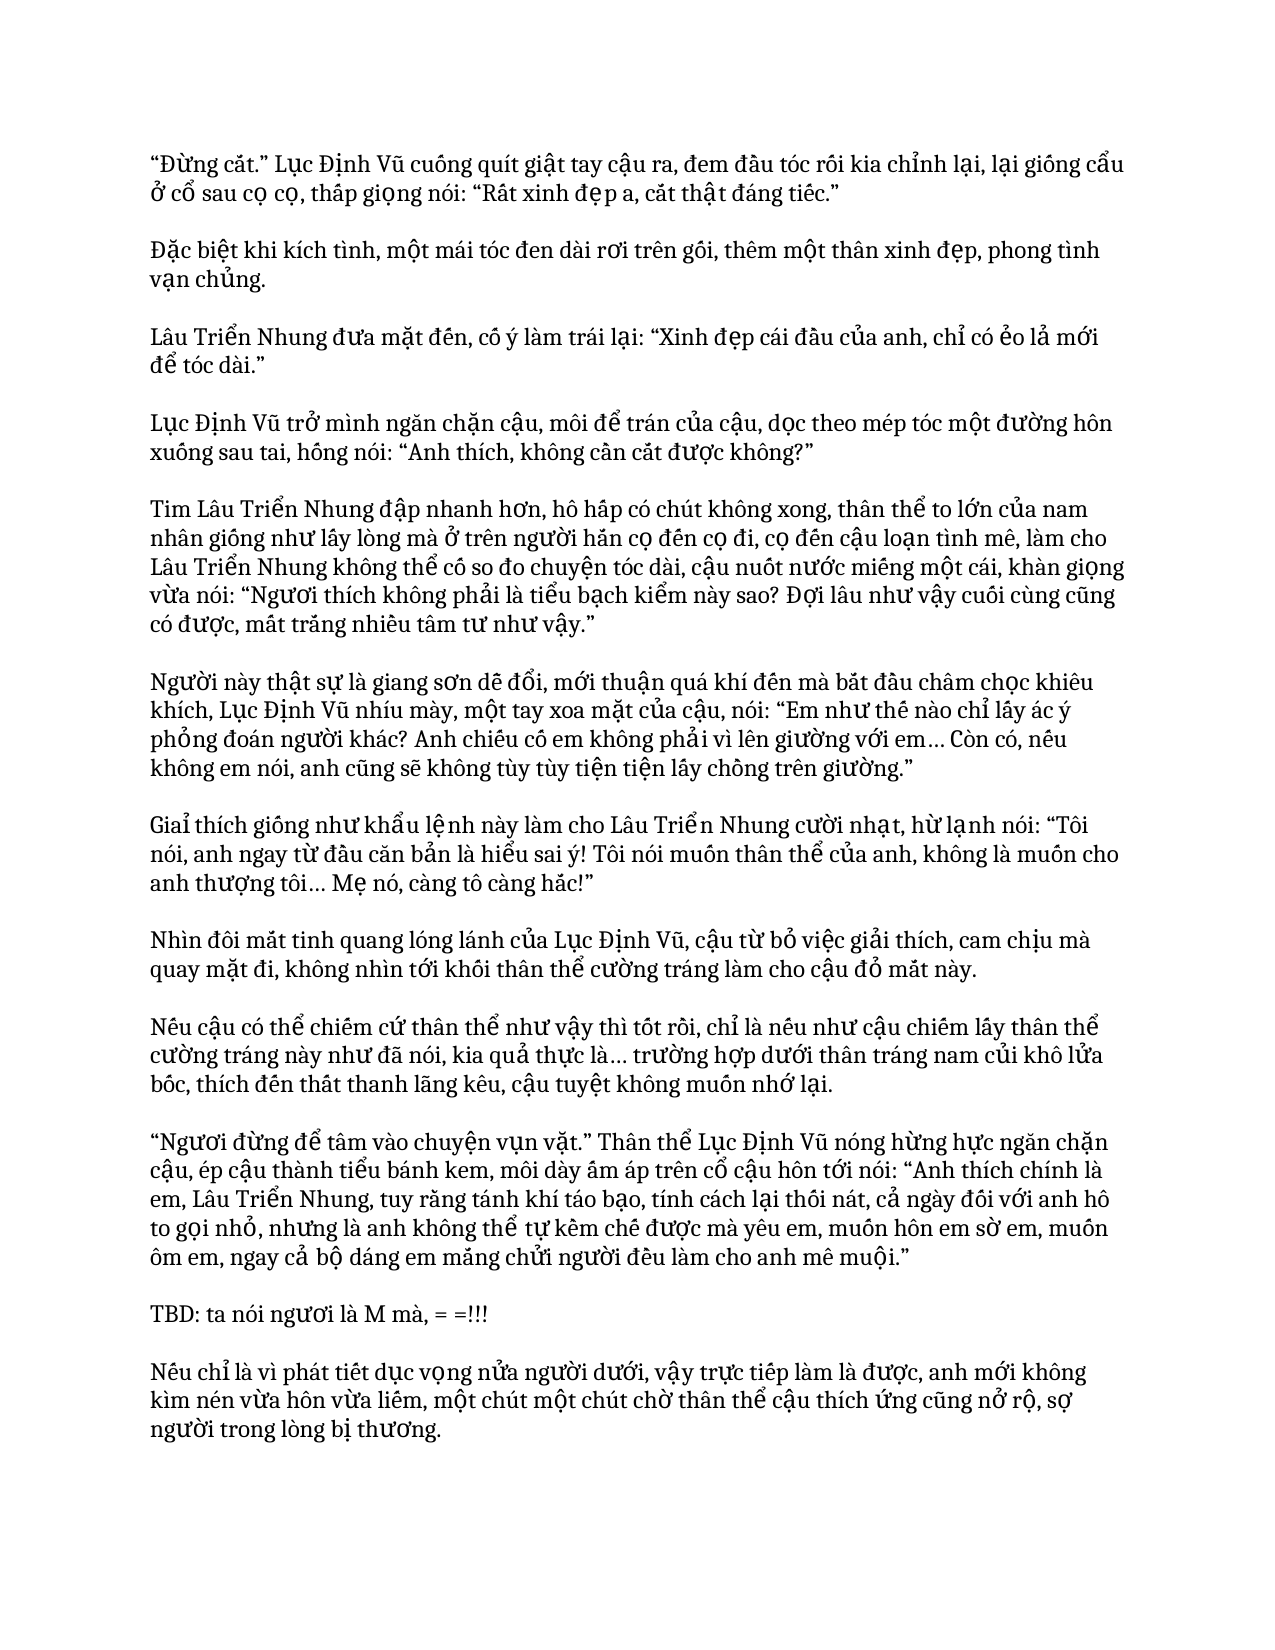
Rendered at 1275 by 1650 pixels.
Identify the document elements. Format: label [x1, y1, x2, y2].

text [150, 150, 1125, 1472]
